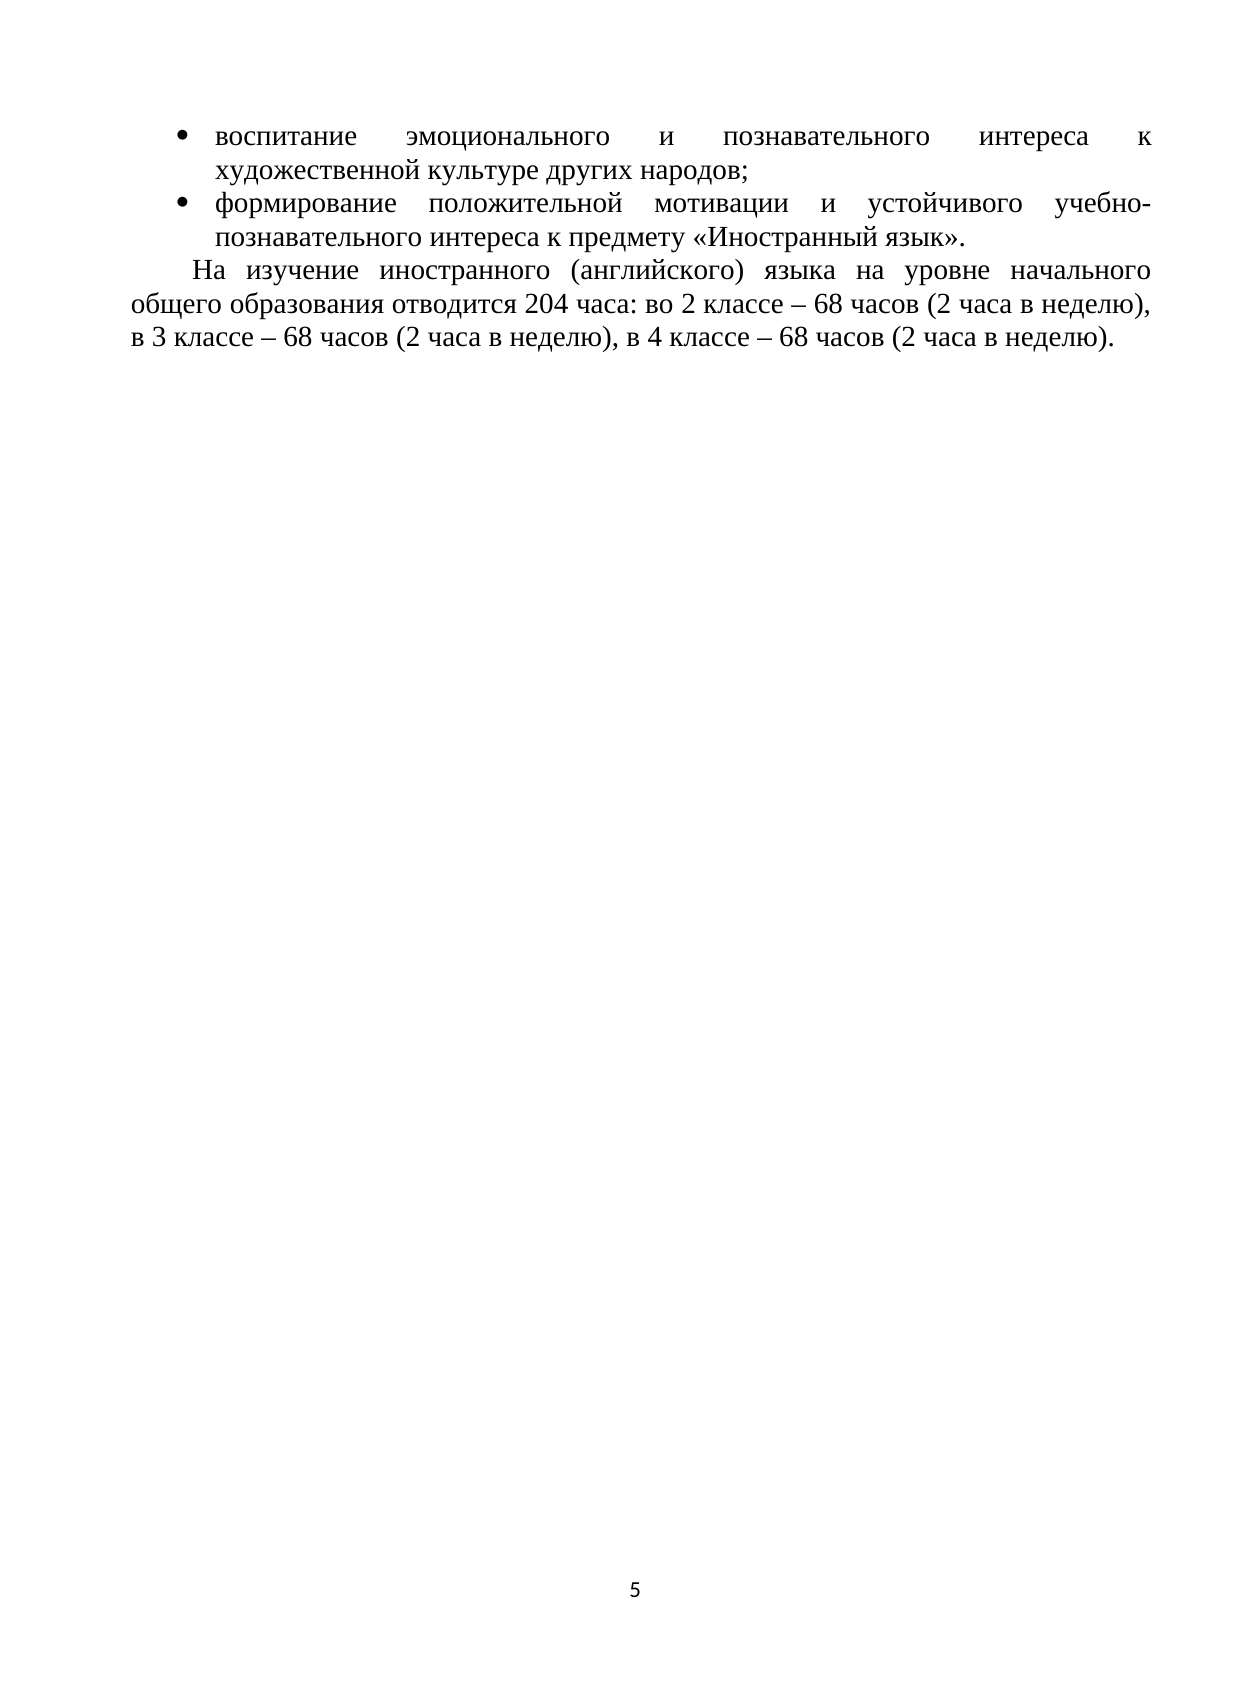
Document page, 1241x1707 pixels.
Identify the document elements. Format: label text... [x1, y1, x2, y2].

text ‌ На изучение иностранного (английского) языка на уровне начального общего образования отводится 204 часа: во 2 классе – 68 часов (2 часа в неделю), в 3 классе – 68 часов (2 часа в неделю), в 4 классе – 68 часов (2 часа в неделю).‌‌ [131, 252, 1152, 353]
list воспитание эмоционального и познавательного интереса к художественной культуре других народов; [177, 118, 1152, 185]
list формирование положительной мотивации и устойчивого учебно-познавательного интереса к предмету «Иностранный язык». [177, 185, 1152, 252]
